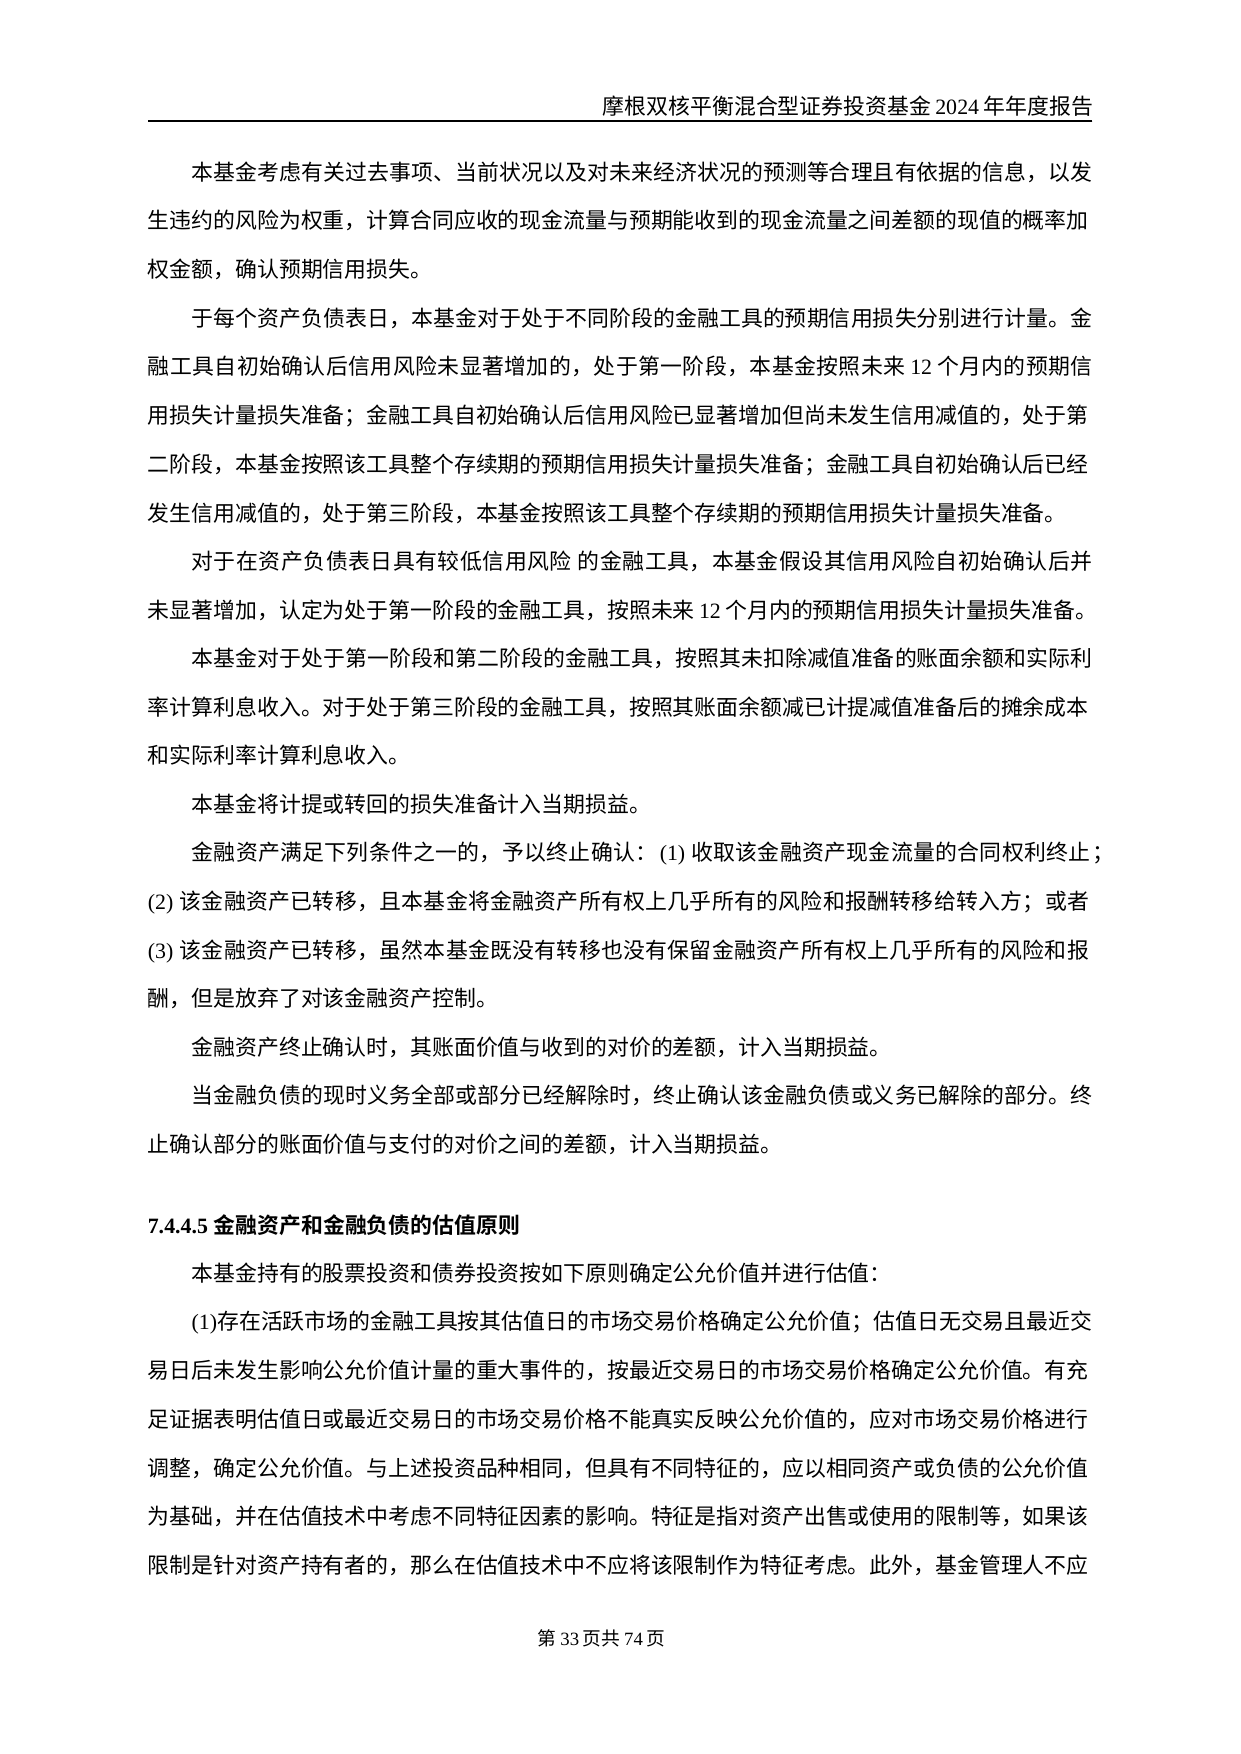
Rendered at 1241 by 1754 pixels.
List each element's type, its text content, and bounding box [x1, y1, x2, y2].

text 金融资产终止确认时，其账面价值与收到的对价的差额，计入当期损益。 [148, 1029, 1092, 1062]
text 于每个资产负债表日，本基金对于处于不同阶段的金融工具的预期信用损失分别进行计量。金融工具自初始确认后信用风险未显著增加的，处于第一阶段，本基金按照未来12个月内的预期信用损失计量损失准备；金融工具自初始确认后信用风险已显著增加但尚未发生信用减值的，处于第二阶段，本基金按照该工具整个存续期的预期信用损失计量损失准备；金融工具自初始确认后已经发生信用减值的，处于第三阶段，本基金按照该工具整个存续期的预期信用损失计量损失准备。 [148, 300, 1092, 528]
text 对于在资产负债表日具有较低信用风险 的金融工具，本基金假设其信用风险自初始确认后并未显著增加，认定为处于第一阶段的金融工具，按照未来12个月内的预期信用损失计量损失准备。 [148, 543, 1092, 625]
text 本基金考虑有关过去事项、当前状况以及对未来经济状况的预测等合理且有依据的信息，以发生违约的风险为权重，计算合同应收的现金流量与预期能收到的现金流量之间差额的现值的概率加权金额，确认预期信用损失。 [148, 154, 1092, 284]
text 7.4.4.5 金融资产和金融负债的估值原则 [148, 1207, 1092, 1240]
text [148, 1304, 1092, 1580]
text 当金融负债的现时义务全部或部分已经解除时，终止确认该金融负债或义务已解除的部分。终止确认部分的账面价值与支付的对价之间的差额，计入当期损益。 [148, 1078, 1092, 1159]
text 本基金将计提或转回的损失准备计入当期损益。 [148, 786, 1092, 819]
text 本基金对于处于第一阶段和第二阶段的金融工具，按照其未扣除减值准备的账面余额和实际利率计算利息收入。对于处于第三阶段的金融工具，按照其账面余额减已计提减值准备后的摊余成本和实际利率计算利息收入。 [148, 641, 1092, 771]
text 金融资产满足下列条件之一的，予以终止确认：(1) 收取该金融资产现金流量的合同权利终止；(2) 该金融资产已转移，且本基金将金融资产所有权上几乎所有的风险和报酬转移给转入方；或者(3) 该金融资产已转移，虽然本基金既没有转移也没有保留金融资产所有权上几乎所有的风险和报酬，但是放弃了对该金融资产控制。 [148, 835, 1092, 1013]
text 本基金持有的股票投资和债券投资按如下原则确定公允价值并进行估值： [148, 1256, 1092, 1288]
